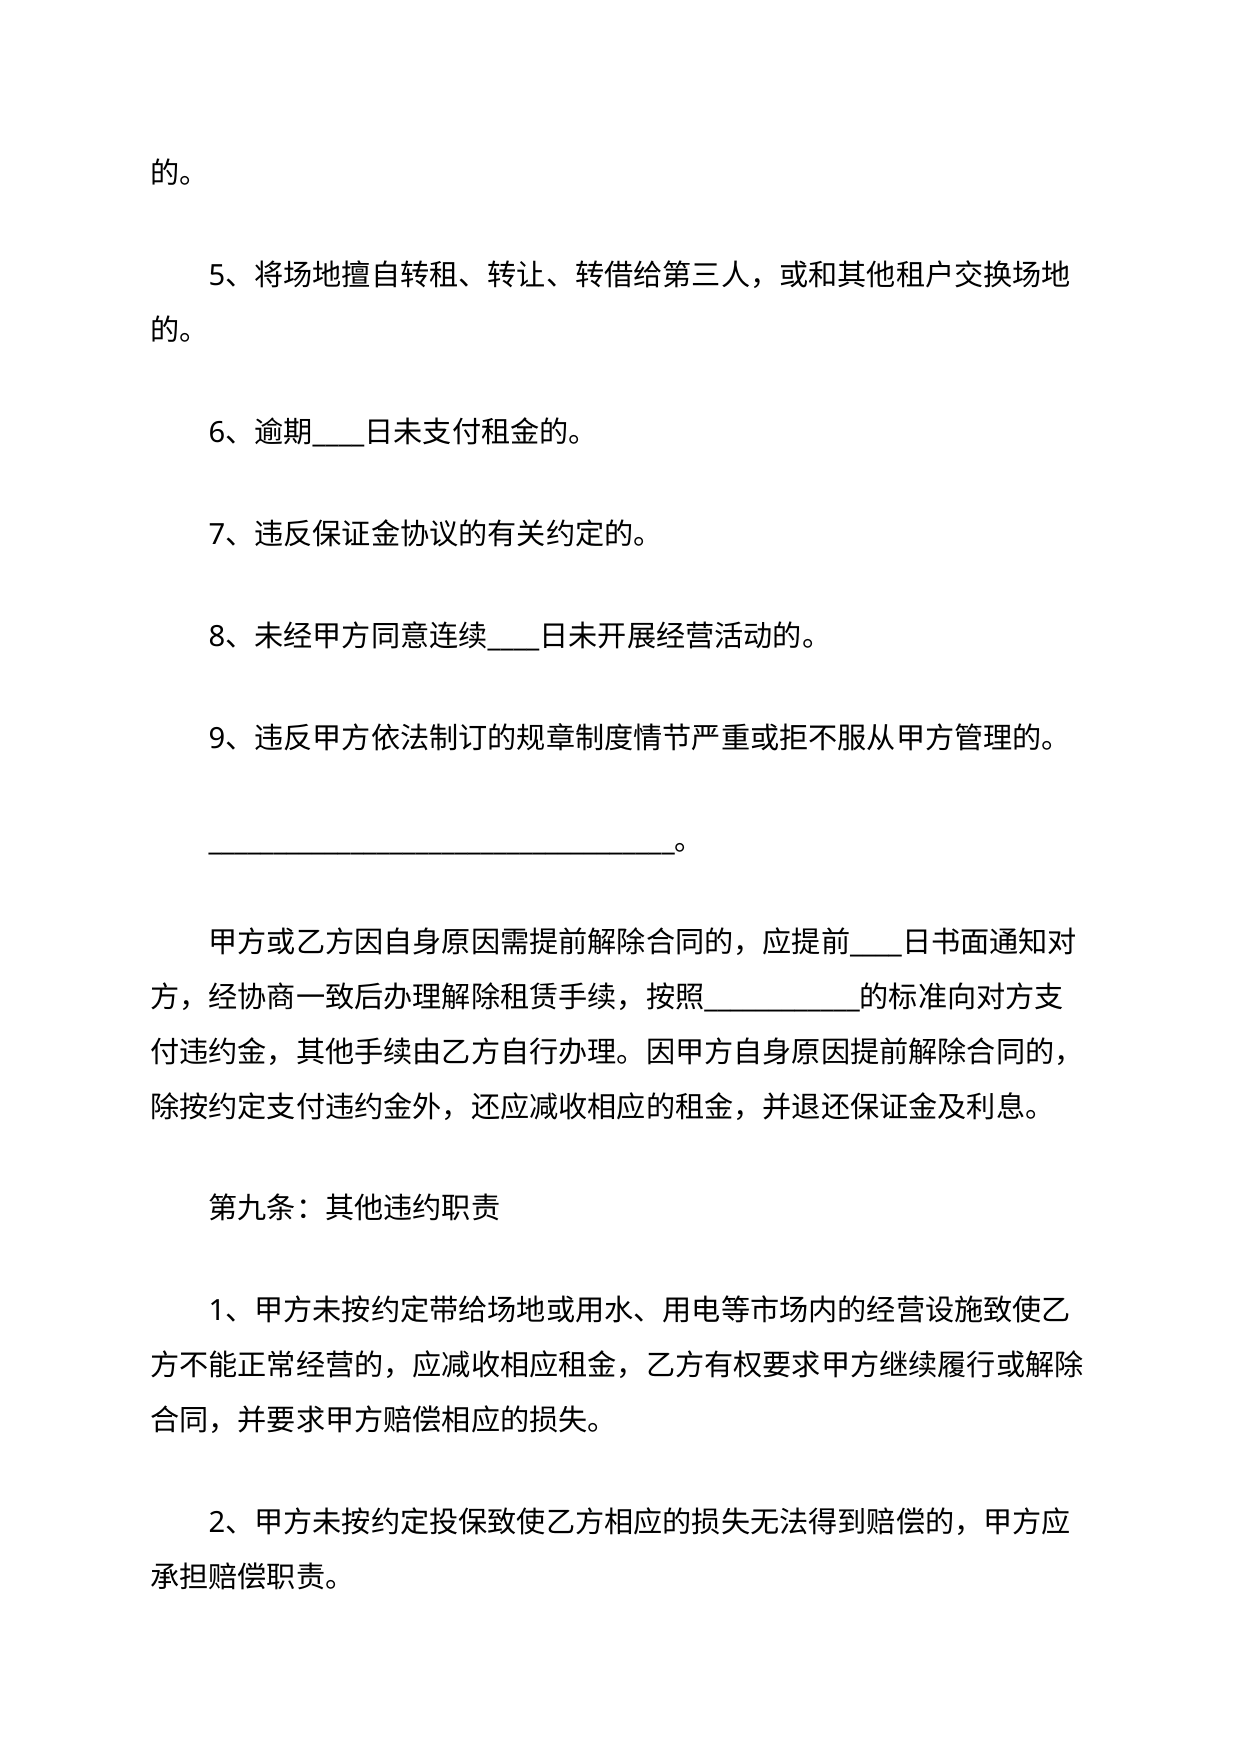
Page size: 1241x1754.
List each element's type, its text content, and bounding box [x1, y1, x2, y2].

text 甲方或乙方因自身原因需提前解除合同的，应提前____日书面通知对方，经协商一致后办理解除租赁手续，按照____________的标准向对方支付违约金，其他手续由乙方自行办理。因甲方自身原因提前解除合同的，除按约定支付违约金外，还应减收相应的租金，并退还保证金及利息。 [150, 918, 1090, 1126]
text 1、甲方未按约定带给场地或用水、用电等市场内的经营设施致使乙方不能正常经营的，应减收相应租金，乙方有权要求甲方继续履行或解除合同，并要求甲方赔偿相应的损失。 [150, 1287, 1090, 1439]
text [150, 150, 1090, 192]
text 5、将场地擅自转租、转让、转借给第三人，或和其他租户交换场地的。 [150, 252, 1090, 349]
text 第九条：其他违约职责 [150, 1185, 1090, 1227]
text 6、逾期____日未支付租金的。 [150, 408, 1090, 451]
text 2、甲方未按约定投保致使乙方相应的损失无法得到赔偿的，甲方应承担赔偿职责。 [150, 1498, 1090, 1596]
text 7、违反保证金协议的有关约定的。 [150, 511, 1090, 553]
text 8、未经甲方同意连续____日未开展经营活动的。 [150, 612, 1090, 655]
text ____________________________________。 [150, 816, 1090, 859]
text 9、违反甲方依法制订的规章制度情节严重或拒不服从甲方管理的。 [150, 714, 1090, 757]
